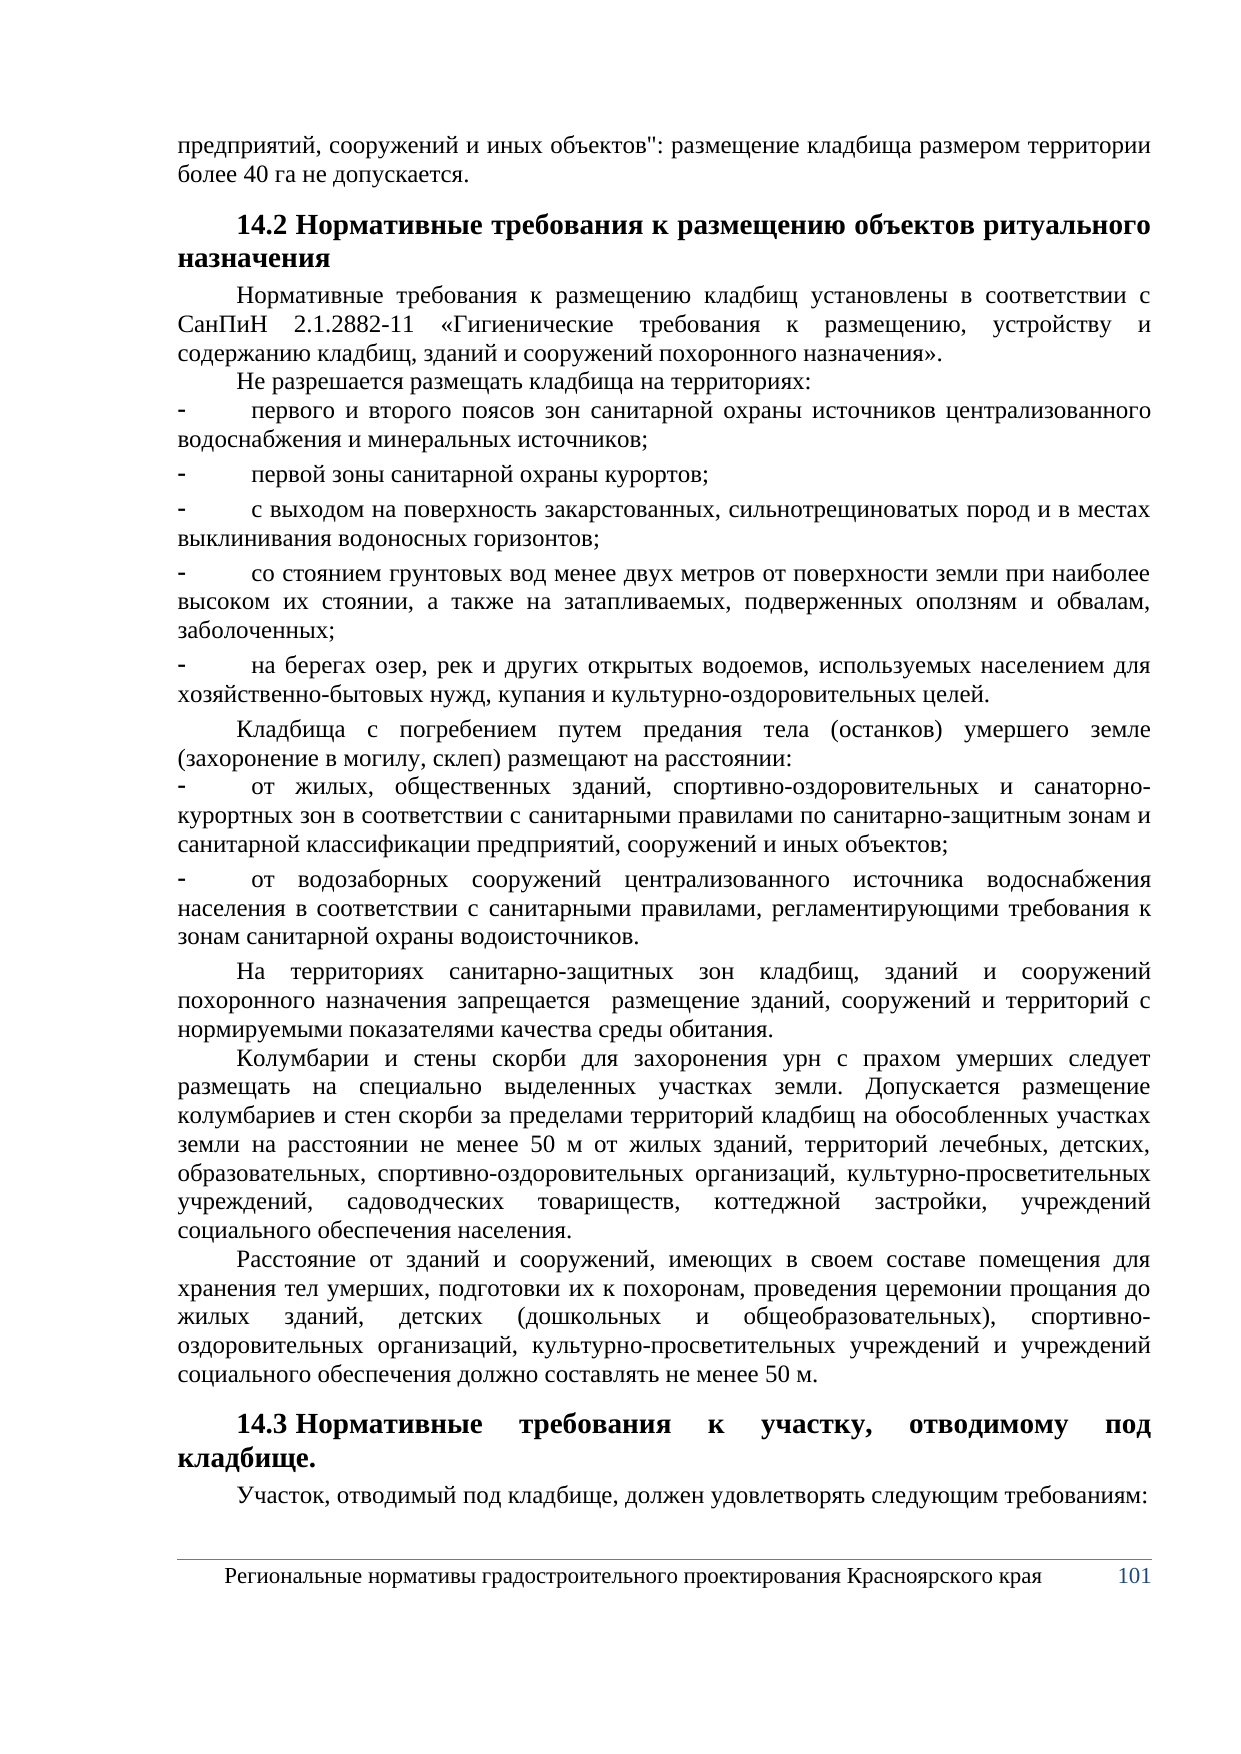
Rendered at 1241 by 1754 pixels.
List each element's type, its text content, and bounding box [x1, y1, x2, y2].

text Не разрешается размещать кладбища на территориях: [177, 366, 1152, 395]
list с выходом на поверхность закарстованных, сильнотрещиноватых пород и в местах выклинивания водоносных горизонтов; [177, 494, 1152, 551]
list на берегах озер, рек и других открытых водоемов, используемых населением для хозяйственно-бытовых нужд, купания и культурно-оздоровительных целей. [177, 650, 1152, 708]
subtitle Нормативные требования к размещению объектов ритуального назначения [177, 207, 1152, 274]
list от жилых, общественных зданий, спортивно-оздоровительных и санаторно-курортных зон в соответствии с санитарными правилами по санитарно-защитным зонам и санитарной классификации предприятий, сооружений и иных объектов; [177, 771, 1152, 858]
text Колумбарии и стены скорби для захоронения урн с прахом умерших следует размещать на специально выделенных участках земли. Допускается размещение колумбариев и стен скорби за пределами территорий кладбищ на обособленных участках земли на расстоянии не менее 50 м от жилых зданий, территорий лечебных, детских, образовательных, спортивно-оздоровительных организаций, культурно-просветительных учреждений, садоводческих товариществ, коттеджной застройки, учреждений социального обеспечения населения. [177, 1043, 1152, 1244]
list первой зоны санитарной охраны курортов; [177, 459, 1152, 488]
text Участок, отводимый под кладбище, должен удовлетворять следующим требованиям: [177, 1480, 1152, 1508]
text Нормативные требования к размещению кладбищ установлены в соответствии с СанПиН 2.1.2882-11 «Гигиенические требования к размещению, устройству и содержанию кладбищ, зданий и сооружений похоронного назначения». [177, 280, 1152, 366]
subtitle Нормативные требования к участку, отводимому под кладбище. [177, 1406, 1152, 1473]
text Кладбища с погребением путем предания тела (останков) умершего земле (захоронение в могилу, склеп) размещают на расстоянии: [177, 714, 1152, 771]
list от водозаборных сооружений централизованного источника водоснабжения населения в соответствии с санитарными правилами, регламентирующими требования к зонам санитарной охраны водоисточников. [177, 864, 1152, 950]
list первого и второго поясов зон санитарной охраны источников централизованного водоснабжения и минеральных источников; [177, 395, 1152, 453]
text Расстояние от зданий и сооружений, имеющих в своем составе помещения для хранения тел умерших, подготовки их к похоронам, проведения церемонии прощания до жилых зданий, детских (дошкольных и общеобразовательных), спортивно-оздоровительных организаций, культурно-просветительных учреждений и учреждений социального обеспечения должно составлять не менее 50 м. [177, 1244, 1152, 1388]
text На территориях санитарно-защитных зон кладбищ, зданий и сооружений похоронного назначения запрещается размещение зданий, сооружений и территорий с нормируемыми показателями качества среды обитания. [177, 956, 1152, 1043]
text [177, 131, 1152, 188]
list со стоянием грунтовых вод менее двух метров от поверхности земли при наиболее высоком их стоянии, а также на затапливаемых, подверженных оползням и обвалам, заболоченных; [177, 558, 1152, 644]
